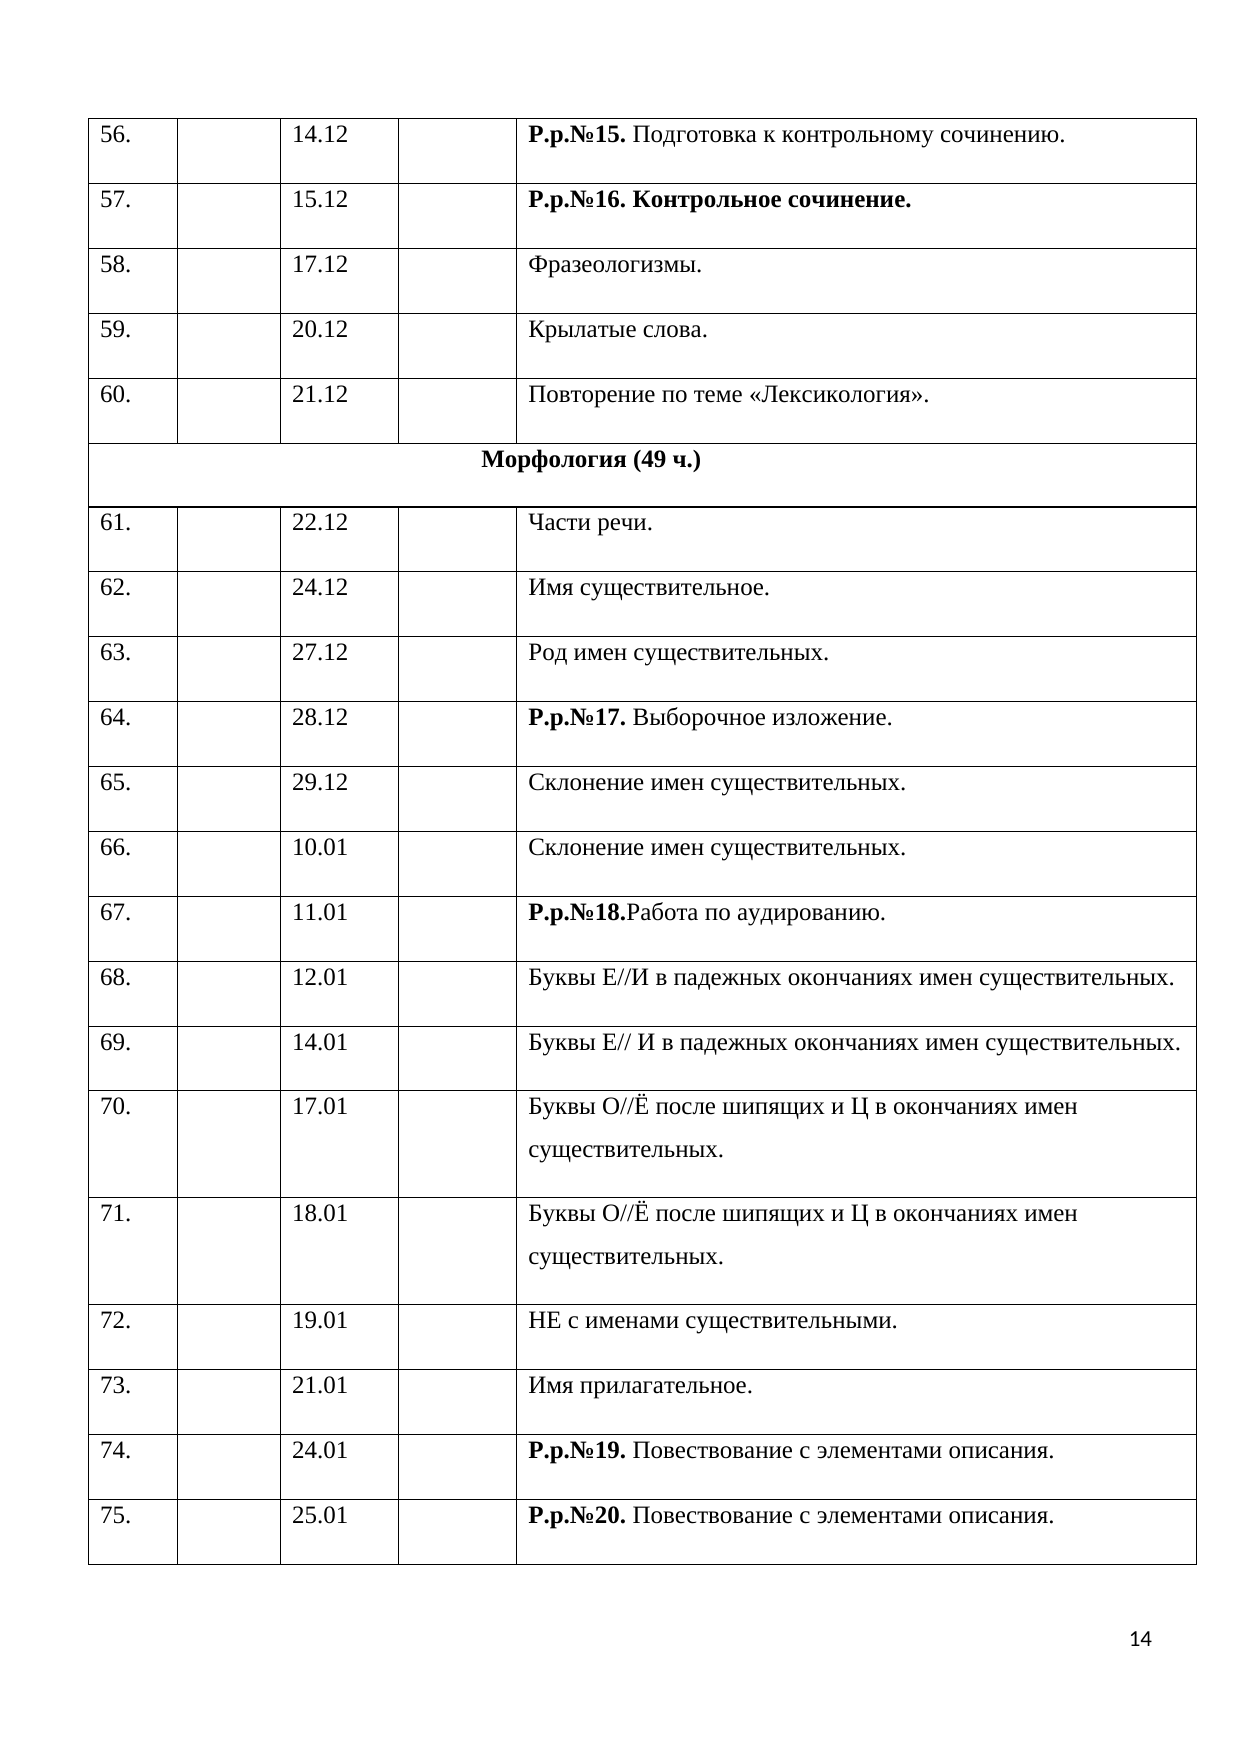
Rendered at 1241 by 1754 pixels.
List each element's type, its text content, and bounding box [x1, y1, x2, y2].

table_cell [399, 249, 516, 313]
table_cell 24.01 [281, 1435, 398, 1499]
table_cell 21.01 [281, 1370, 398, 1434]
table_cell [399, 379, 516, 443]
table_cell 68. [89, 962, 177, 1026]
table_cell [399, 508, 516, 571]
table_cell [399, 1370, 516, 1434]
table_cell 73. [89, 1370, 177, 1434]
table_cell 24.12 [281, 572, 398, 636]
table_cell [178, 897, 280, 961]
table_cell 14.12 [281, 119, 398, 183]
table_cell Р.р.№17. Выборочное изложение. [517, 702, 1196, 766]
table_cell [399, 184, 516, 248]
table_cell 75. [89, 1500, 177, 1564]
table_cell [178, 832, 280, 896]
table_cell Р.р.№20. Повествование с элементами описания. [517, 1500, 1196, 1564]
table_cell [178, 962, 280, 1026]
table_cell [399, 962, 516, 1026]
table_cell [178, 1027, 280, 1090]
table_cell 62. [89, 572, 177, 636]
table_cell [178, 1198, 280, 1304]
table_cell 25.01 [281, 1500, 398, 1564]
table_cell 10.01 [281, 832, 398, 896]
table_cell Буквы Е//И в падежных окончаниях имен существительных. [517, 962, 1196, 1026]
table_cell [399, 1198, 516, 1304]
table_cell 71. [89, 1198, 177, 1304]
table_cell [178, 119, 280, 183]
table_cell [178, 637, 280, 701]
table_cell [178, 1500, 280, 1564]
table_cell [399, 897, 516, 961]
table_cell Р.р.№15. Подготовка к контрольному сочинению. [517, 119, 1196, 183]
table_cell 20.12 [281, 314, 398, 378]
table_cell Буквы Е// И в падежных окончаниях имен существительных. [517, 1027, 1196, 1090]
table_cell 12.01 [281, 962, 398, 1026]
table_cell Склонение имен существительных. [517, 767, 1196, 831]
table_cell [399, 1500, 516, 1564]
table_cell [399, 637, 516, 701]
table_cell Крылатые слова. [517, 314, 1196, 378]
table_cell [178, 1305, 280, 1369]
table_cell Р.р.№16. Контрольное сочинение. [517, 184, 1196, 248]
table_cell [399, 1435, 516, 1499]
table_cell Р.р.№19. Повествование с элементами описания. [517, 1435, 1196, 1499]
table_cell [178, 702, 280, 766]
table_cell 22.12 [281, 508, 398, 571]
table_cell 58. [89, 249, 177, 313]
table_cell 63. [89, 637, 177, 701]
table_cell 61. [89, 508, 177, 571]
table_cell 19.01 [281, 1305, 398, 1369]
table_cell 72. [89, 1305, 177, 1369]
table_cell [178, 767, 280, 831]
table_cell 18.01 [281, 1198, 398, 1304]
table_cell [399, 1305, 516, 1369]
table_cell 15.12 [281, 184, 398, 248]
table_cell [399, 1027, 516, 1090]
table_cell [178, 314, 280, 378]
table_cell 64. [89, 702, 177, 766]
table_cell Повторение по теме «Лексикология». [517, 379, 1196, 443]
table_cell Имя существительное. [517, 572, 1196, 636]
table_cell Имя прилагательное. [517, 1370, 1196, 1434]
table_cell Р.р.№18.Работа по аудированию. [517, 897, 1196, 961]
table_cell [178, 1091, 280, 1197]
table_cell 65. [89, 767, 177, 831]
table_cell [399, 572, 516, 636]
table_cell 69. [89, 1027, 177, 1090]
table_cell 57. [89, 184, 177, 248]
table_cell 60. [89, 379, 177, 443]
table_cell 74. [89, 1435, 177, 1499]
table_cell 21.12 [281, 379, 398, 443]
table_cell 66. [89, 832, 177, 896]
table_cell [178, 508, 280, 571]
table_cell Буквы О//Ё после шипящих и Ц в окончаниях имен существительных. [517, 1091, 1196, 1197]
table_cell НЕ с именами существительными. [517, 1305, 1196, 1369]
table_cell [178, 1370, 280, 1434]
table_cell 27.12 [281, 637, 398, 701]
table_cell 14.01 [281, 1027, 398, 1090]
table_cell [178, 1435, 280, 1499]
table_cell [399, 767, 516, 831]
table_cell Склонение имен существительных. [517, 832, 1196, 896]
table_cell 59. [89, 314, 177, 378]
table_cell 70. [89, 1091, 177, 1197]
table_cell 17.01 [281, 1091, 398, 1197]
table_cell 29.12 [281, 767, 398, 831]
table_cell Буквы О//Ё после шипящих и Ц в окончаниях имен существительных. [517, 1198, 1196, 1304]
table_cell 28.12 [281, 702, 398, 766]
table_cell [399, 702, 516, 766]
table_cell [178, 249, 280, 313]
table_cell [399, 1091, 516, 1197]
table_cell 56. [89, 119, 177, 183]
table_cell [178, 184, 280, 248]
table_cell Род имен существительных. [517, 637, 1196, 701]
table_cell [399, 119, 516, 183]
table_cell Морфология (49 ч.) [89, 444, 1196, 506]
table_cell Фразеологизмы. [517, 249, 1196, 313]
table_cell Части речи. [517, 508, 1196, 571]
table_cell [178, 379, 280, 443]
table_cell [399, 832, 516, 896]
table_cell [178, 572, 280, 636]
table_cell 17.12 [281, 249, 398, 313]
table_cell [399, 314, 516, 378]
table_cell 11.01 [281, 897, 398, 961]
table_cell 67. [89, 897, 177, 961]
